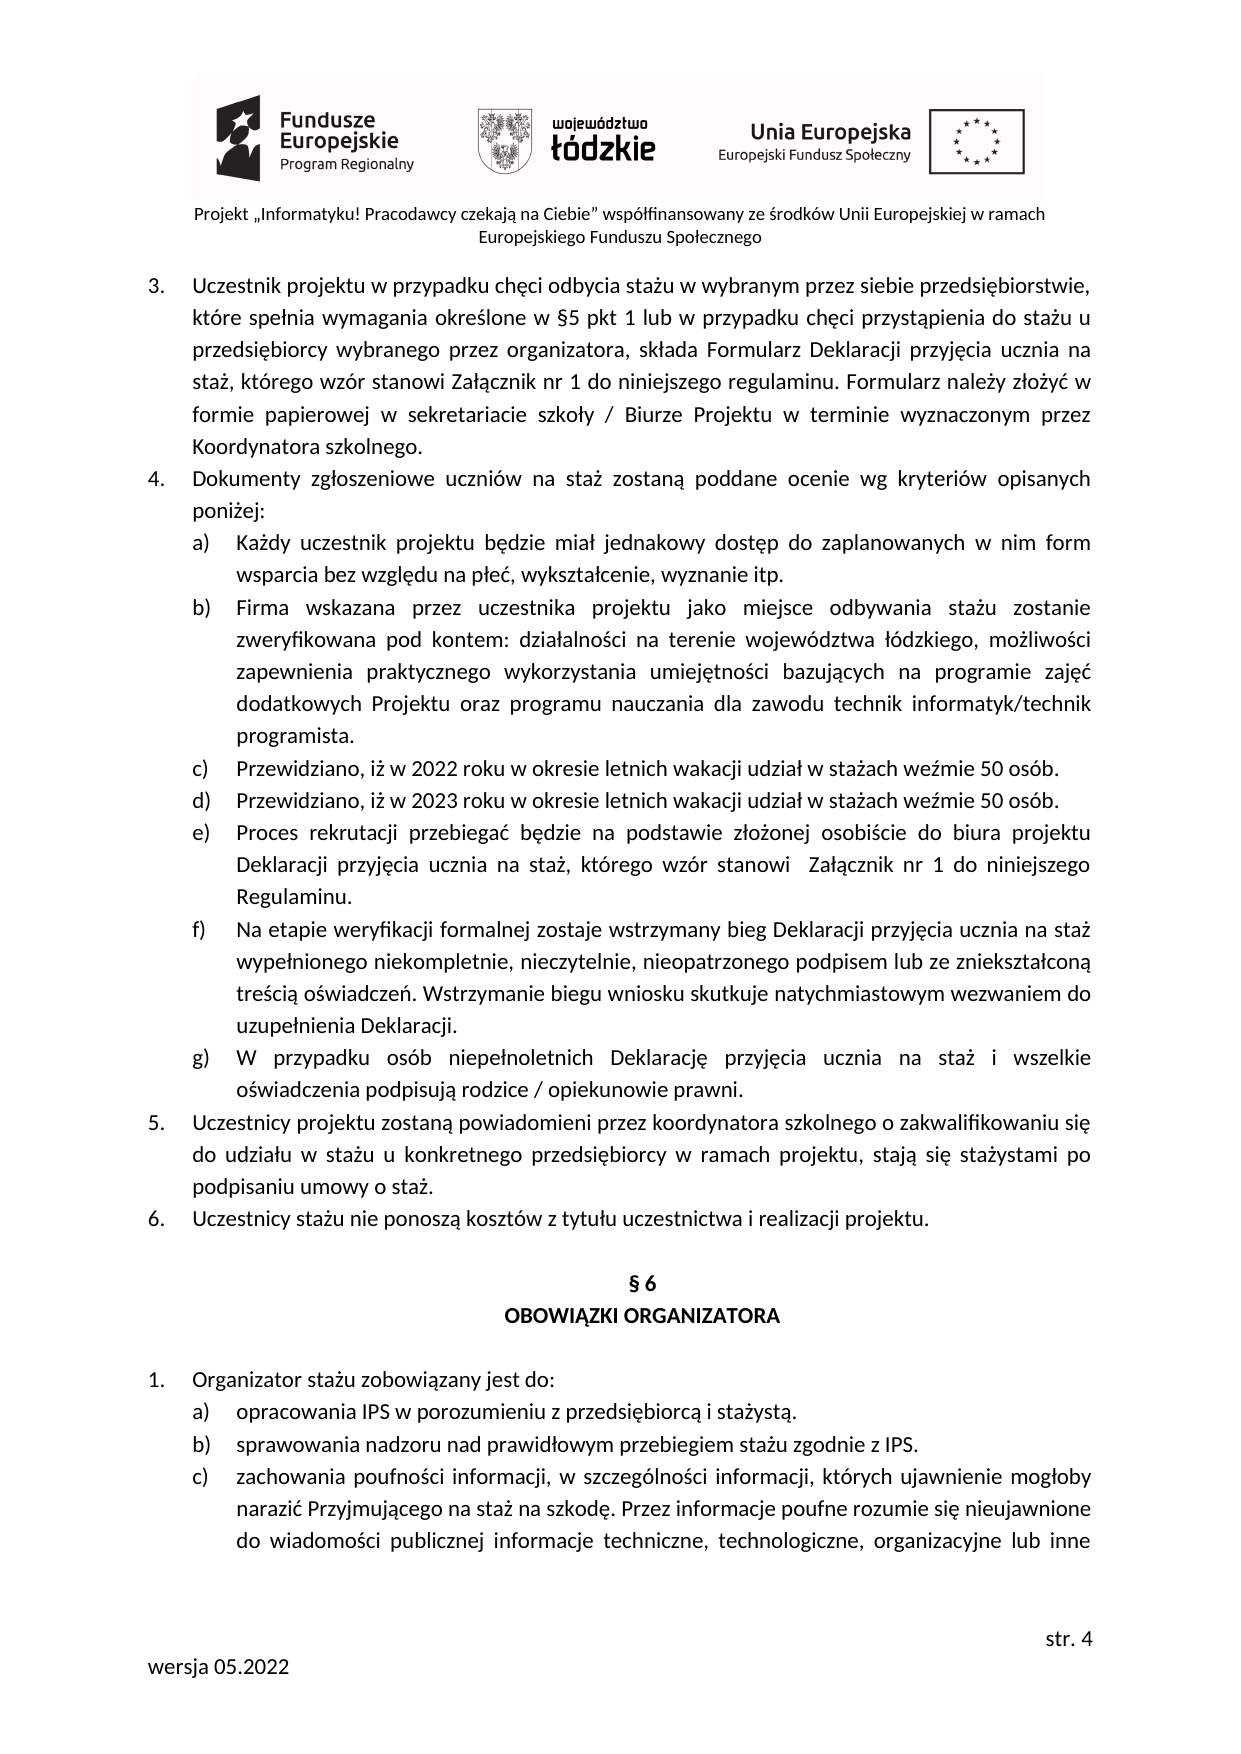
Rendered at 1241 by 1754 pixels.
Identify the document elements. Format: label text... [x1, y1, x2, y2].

list Przewidziano, iż w 2022 roku w okresie letnich wakacji udział w stażach weźmie 50 osób. [192, 754, 1093, 782]
list OBOWIĄZKI ORGANIZATORA [192, 1301, 1093, 1329]
list Organizator stażu zobowiązany jest do: [148, 1365, 1093, 1393]
list W przypadku osób niepełnoletnich Deklarację przyjęcia ucznia na staż i wszelkie oświadczenia podpisują rodzice / opiekunowie prawni. [192, 1043, 1093, 1104]
list Uczestnicy projektu zostaną powiadomieni przez koordynatora szkolnego o zakwalifikowaniu się do udziału w stażu u konkretnego przedsiębiorcy w ramach projektu, stają się stażystami po podpisaniu umowy o staż. [148, 1108, 1093, 1200]
list Proces rekrutacji przebiegać będzie na podstawie złożonej osobiście do biura projektu Deklaracji przyjęcia ucznia na staż, którego wzór stanowi Załącznik nr 1 do niniejszego Regulaminu. [192, 818, 1093, 911]
list opracowania IPS w porozumieniu z przedsiębiorcą i stażystą. [192, 1397, 1093, 1426]
list sprawowania nadzoru nad prawidłowym przebiegiem stażu zgodnie z IPS. [192, 1430, 1093, 1458]
list Firma wskazana przez uczestnika projektu jako miejsce odbywania stażu zostanie zweryfikowana pod kontem: działalności na terenie województwa łódzkiego, możliwości zapewnienia praktycznego wykorzystania umiejętności bazujących na programie zajęć dodatkowych Projektu oraz programu nauczania dla zawodu technik informatyk/technik programista. [192, 593, 1093, 749]
list Uczestnik projektu w przypadku chęci odbycia stażu w wybranym przez siebie przedsiębiorstwie, które spełnia wymagania określone w §5 pkt 1 lub w przypadku chęci przystąpienia do stażu u przedsiębiorcy wybranego przez organizatora, składa Formularz Deklaracji przyjęcia ucznia na staż, którego wzór stanowi Załącznik nr 1 do niniejszego regulaminu. Formularz należy złożyć w formie papierowej w sekretariacie szkoły / Biurze Projektu w terminie wyznaczonym przez Koordynatora szkolnego. [148, 271, 1093, 460]
list Na etapie weryfikacji formalnej zostaje wstrzymany bieg Deklaracji przyjęcia ucznia na staż wypełnionego niekompletnie, nieczytelnie, nieopatrzonego podpisem lub ze zniekształconą treścią oświadczeń. Wstrzymanie biegu wniosku skutkuje natychmiastowym wezwaniem do uzupełnienia Deklaracji. [192, 915, 1093, 1039]
list Uczestnicy stażu nie ponoszą kosztów z tytułu uczestnictwa i realizacji projektu. [148, 1204, 1093, 1232]
list Przewidziano, iż w 2023 roku w okresie letnich wakacji udział w stażach weźmie 50 osób. [192, 786, 1093, 814]
list Każdy uczestnik projektu będzie miał jednakowy dostęp do zaplanowanych w nim form wsparcia bez względu na płeć, wykształcenie, wyznanie itp. [192, 528, 1093, 589]
list Dokumenty zgłoszeniowe uczniów na staż zostaną poddane ocenie wg kryteriów opisanych poniżej: [148, 464, 1093, 524]
picture [195, 73, 1045, 203]
list § 6 [192, 1269, 1093, 1297]
